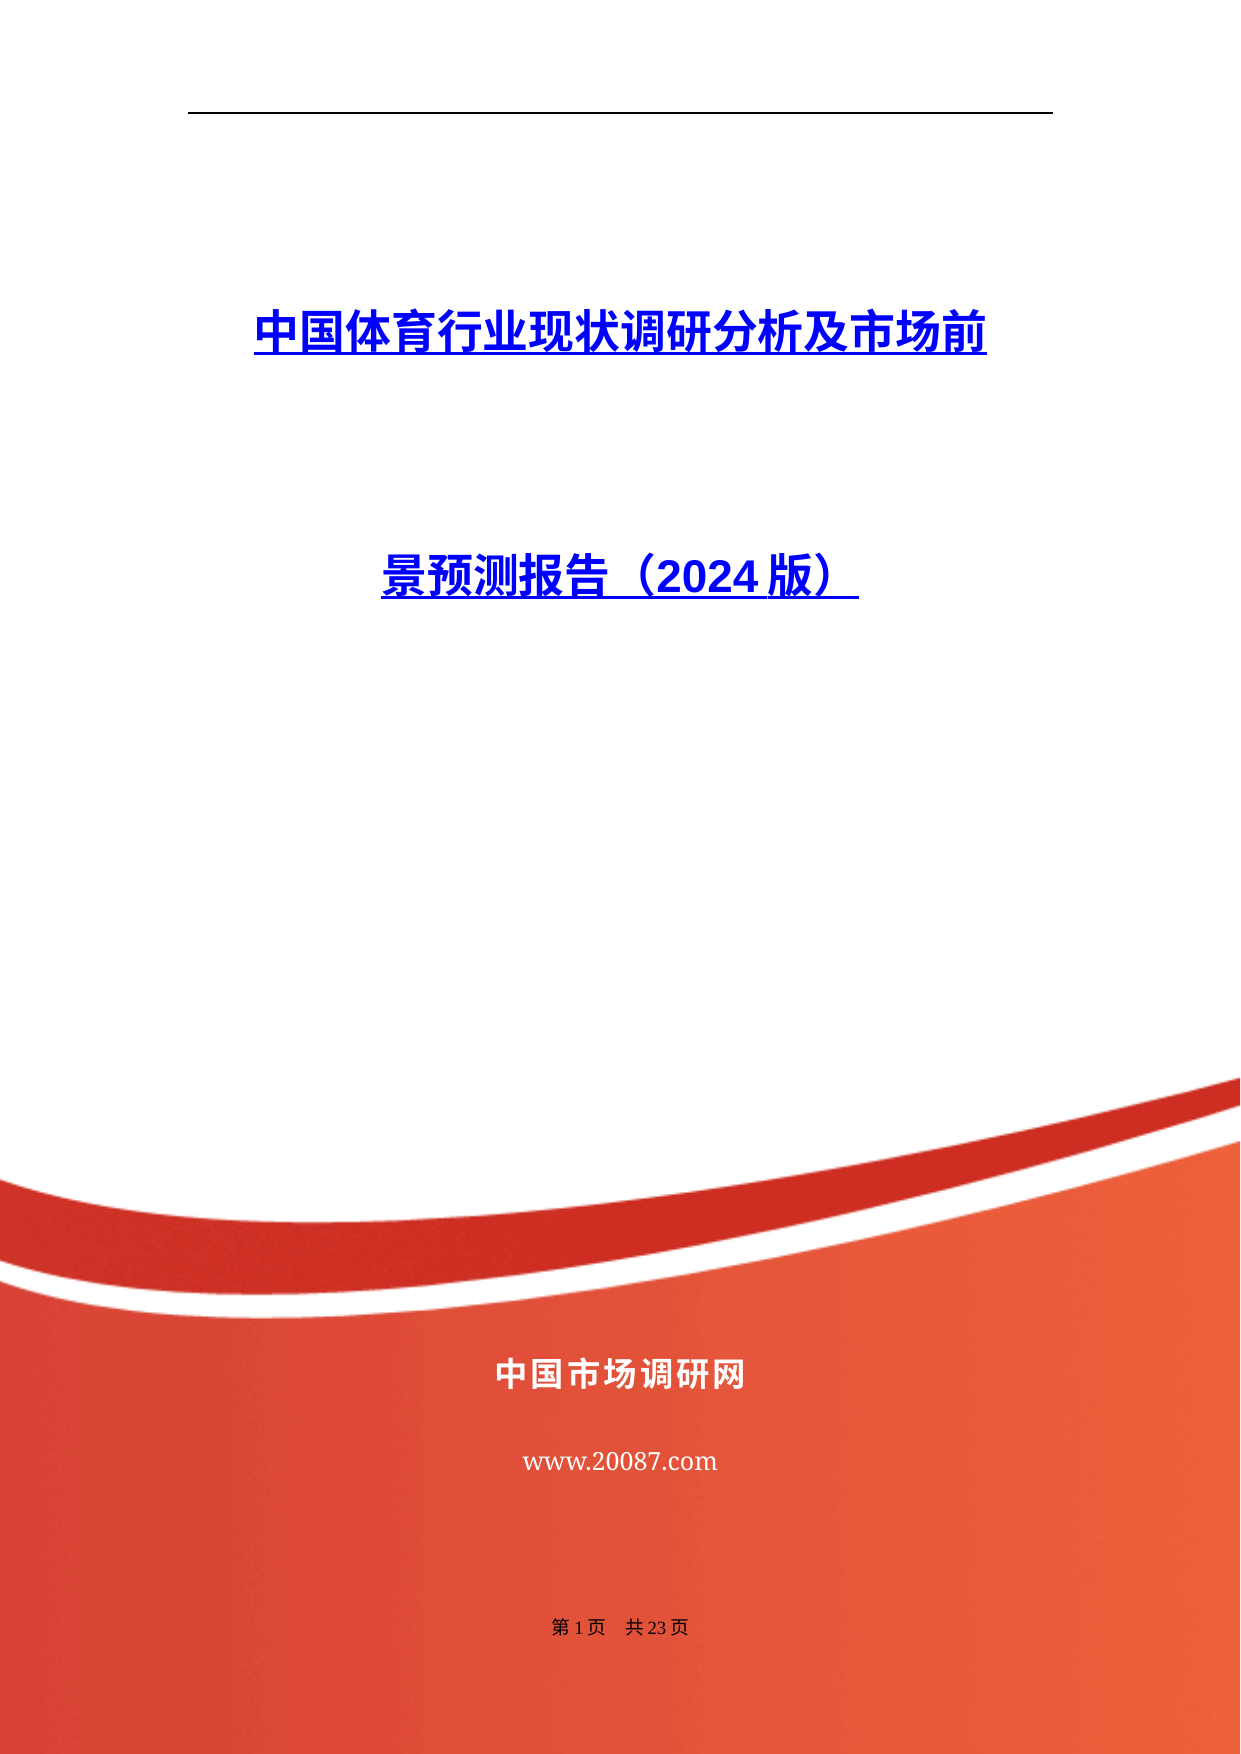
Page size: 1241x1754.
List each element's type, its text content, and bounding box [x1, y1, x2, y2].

subtitle 中国市场调研网 [187, 1339, 1053, 1404]
table_header 中国体育行业现状调研分析及市场前景预测报告（2024版） [188, 207, 1053, 773]
text www.20087.com [187, 1428, 1053, 1493]
picture [0, 1006, 1241, 1754]
